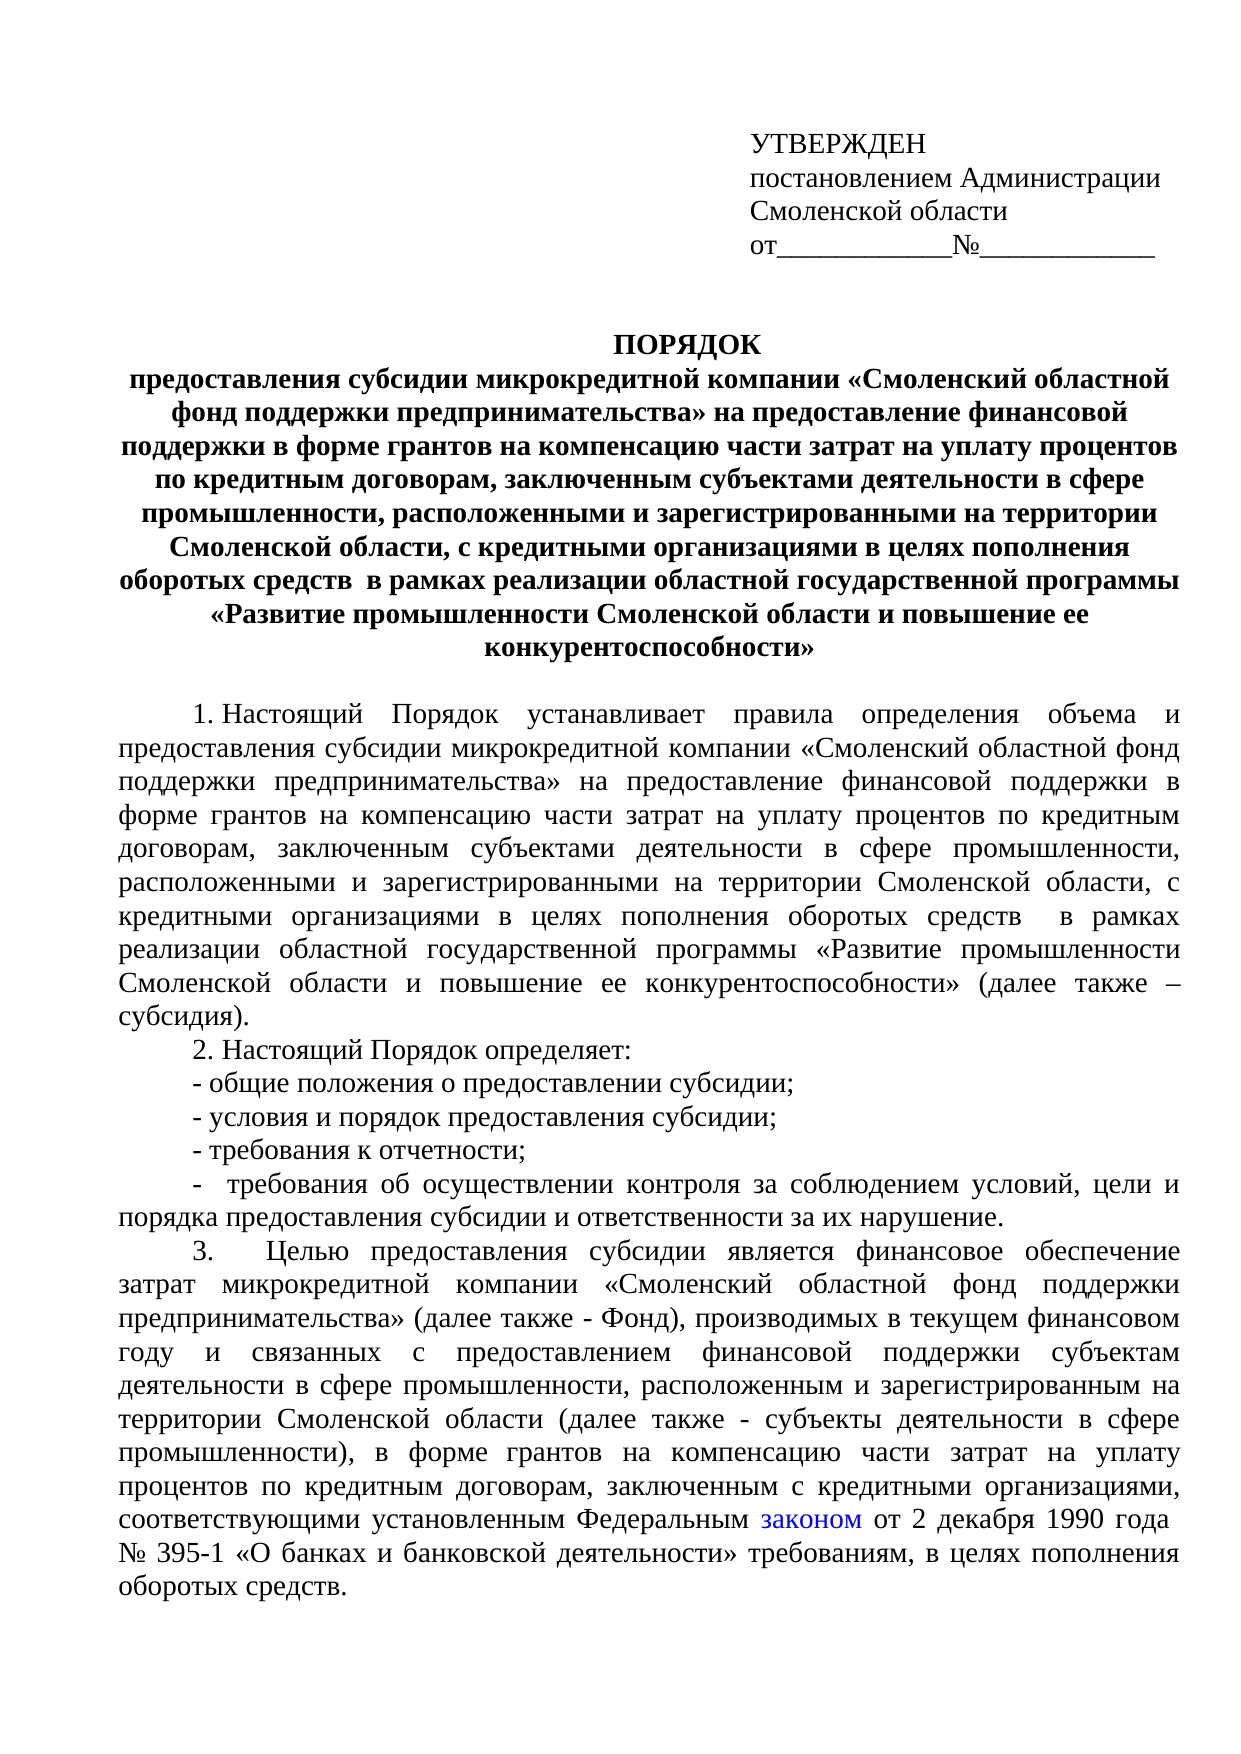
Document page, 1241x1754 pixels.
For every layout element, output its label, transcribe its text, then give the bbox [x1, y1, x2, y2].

list - общие положения о предоставлении субсидии; [118, 1065, 1181, 1099]
table_header УТВЕРЖДЕН постановлением Администрации Смоленской области от____________№____________ [738, 59, 1191, 294]
list ПОРЯДОК [193, 327, 1181, 361]
list - требования к отчетности; [118, 1132, 1181, 1166]
list - требования об осуществлении контроля за соблюдением условий, цели и порядка предоставления субсидии и ответственности за их нарушение. [118, 1166, 1181, 1233]
list Настоящий Порядок определяет: [118, 1032, 1181, 1065]
text предоставления субсидии микрокредитной компании «Смоленский областной фонд поддержки предпринимательства» на предоставление финансовой поддержки в форме грантов на компенсацию части затрат на уплату процентов по кредитным договорам, заключенным субъектами деятельности в сфере промышленности, расположенными и зарегистрированными на территории Смоленской области, с кредитными организациями в целях пополнения оборотых средств в рамках реализации областной государственной программы «Развитие промышленности Смоленской области и повышение ее конкурентоспособности» [118, 361, 1181, 663]
list Настоящий Порядок устанавливает правила определения объема и предоставления субсидии микрокредитной компании «Смоленский областной фонд поддержки предпринимательства» на предоставление финансовой поддержки в форме грантов на компенсацию части затрат на уплату процентов по кредитным договорам, заключенным субъектами деятельности в сфере промышленности, расположенными и зарегистрированными на территории Смоленской области, с кредитными организациями в целях пополнения оборотых средств в рамках реализации областной государственной программы «Развитие промышленности Смоленской области и повышение ее конкурентоспособности» (далее также – субсидия). [118, 696, 1181, 1032]
list Целью предоставления субсидии является финансовое обеспечение затрат микрокредитной компании «Смоленский областной фонд поддержки предпринимательства» (далее также - Фонд), производимых в текущем финансовом году и связанных с предоставлением финансовой поддержки субъектам деятельности в сфере промышленности, расположенным и зарегистрированным на территории Смоленской области (далее также - субъекты деятельности в сфере промышленности), в форме грантов на компенсацию части затрат на уплату процентов по кредитным договорам, заключенным с кредитными организациями, соответствующими установленным Федеральным законом от 2 декабря 1990 года № 395-1 «О банках и банковской деятельности» требованиям, в целях пополнения оборотых средств. [118, 1233, 1181, 1602]
list - условия и порядок предоставления субсидии; [118, 1099, 1181, 1132]
